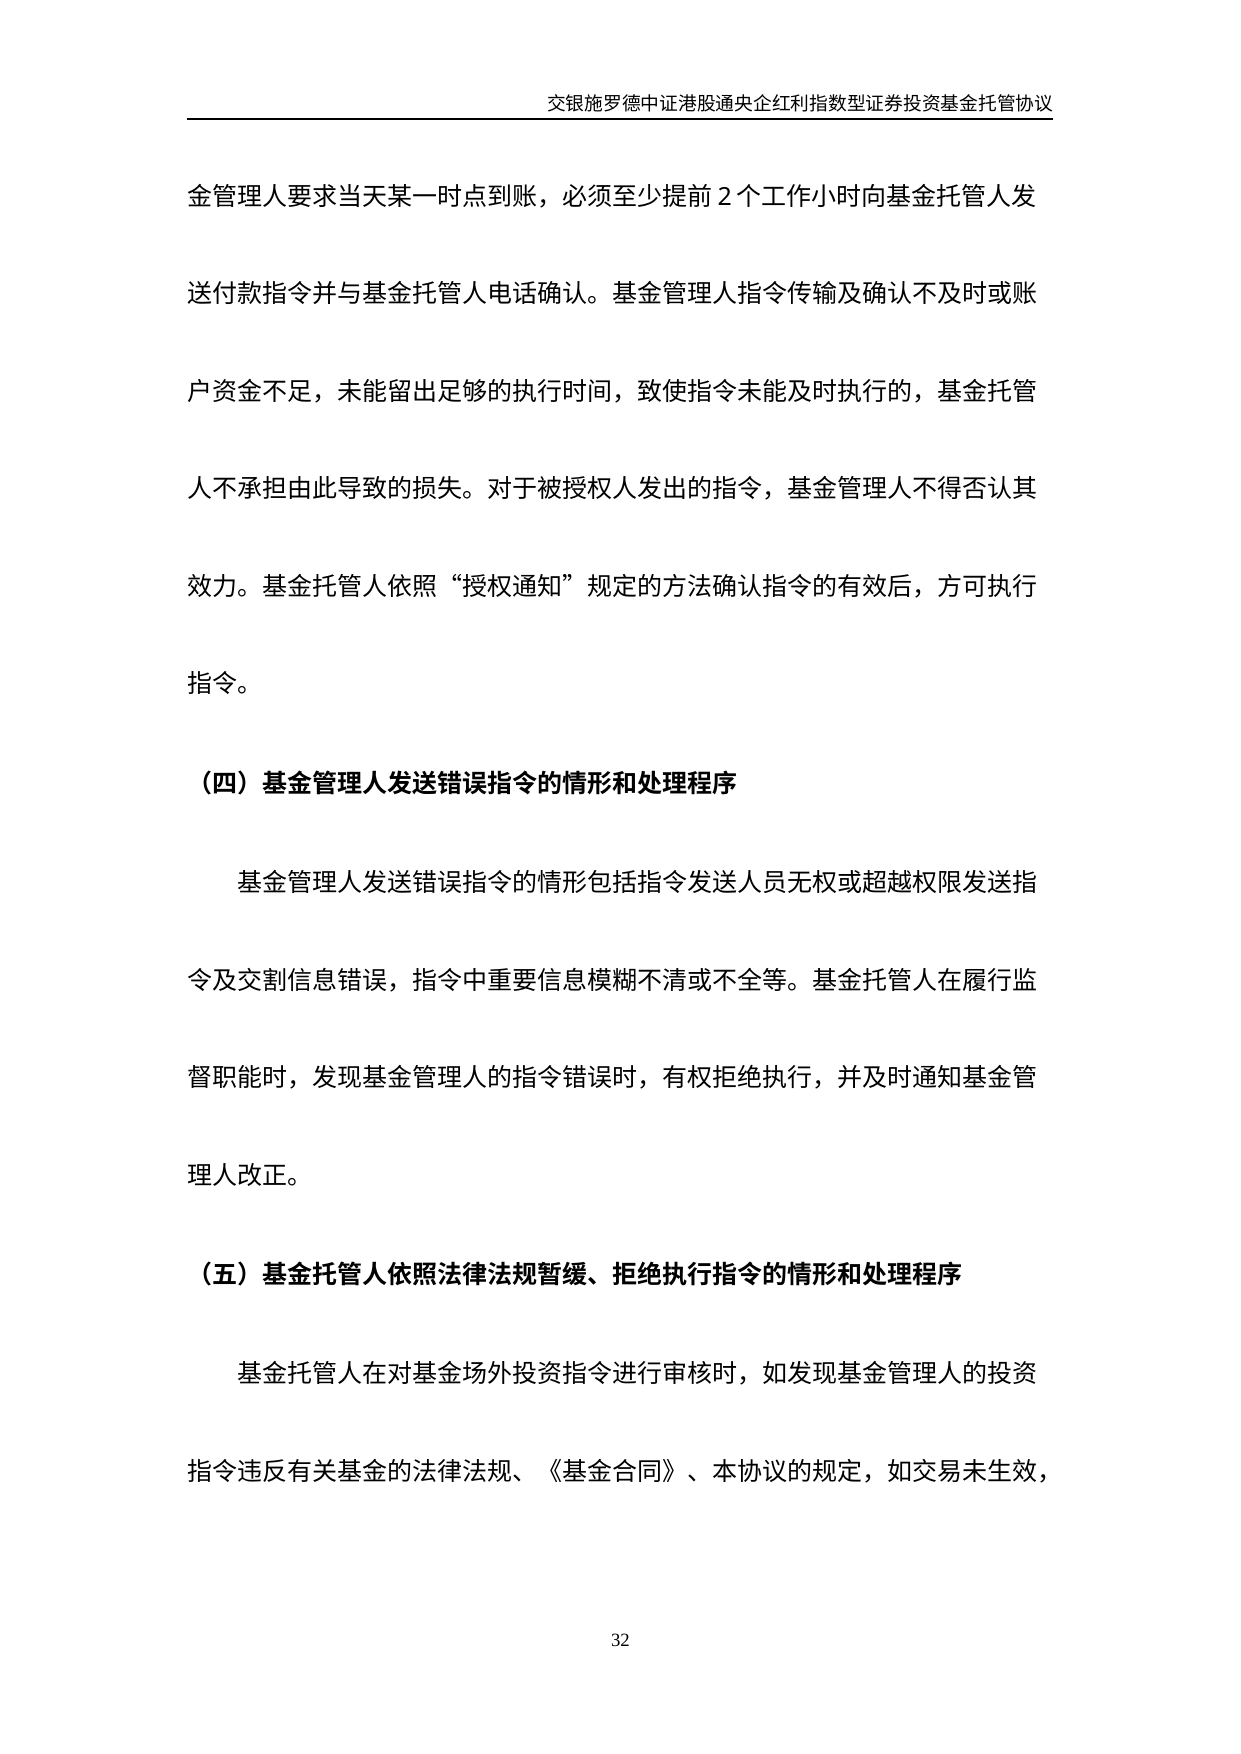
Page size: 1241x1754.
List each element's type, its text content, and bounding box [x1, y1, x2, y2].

text （四）基金管理人发送错误指令的情形和处理程序 [187, 749, 1053, 814]
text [187, 162, 1053, 714]
text 基金管理人发送错误指令的情形包括指令发送人员无权或超越权限发送指令及交割信息错误，指令中重要信息模糊不清或不全等。基金托管人在履行监督职能时，发现基金管理人的指令错误时，有权拒绝执行，并及时通知基金管理人改正。 [187, 848, 1053, 1206]
text （五）基金托管人依照法律法规暂缓、拒绝执行指令的情形和处理程序 [187, 1240, 1053, 1305]
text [187, 1339, 1053, 1502]
